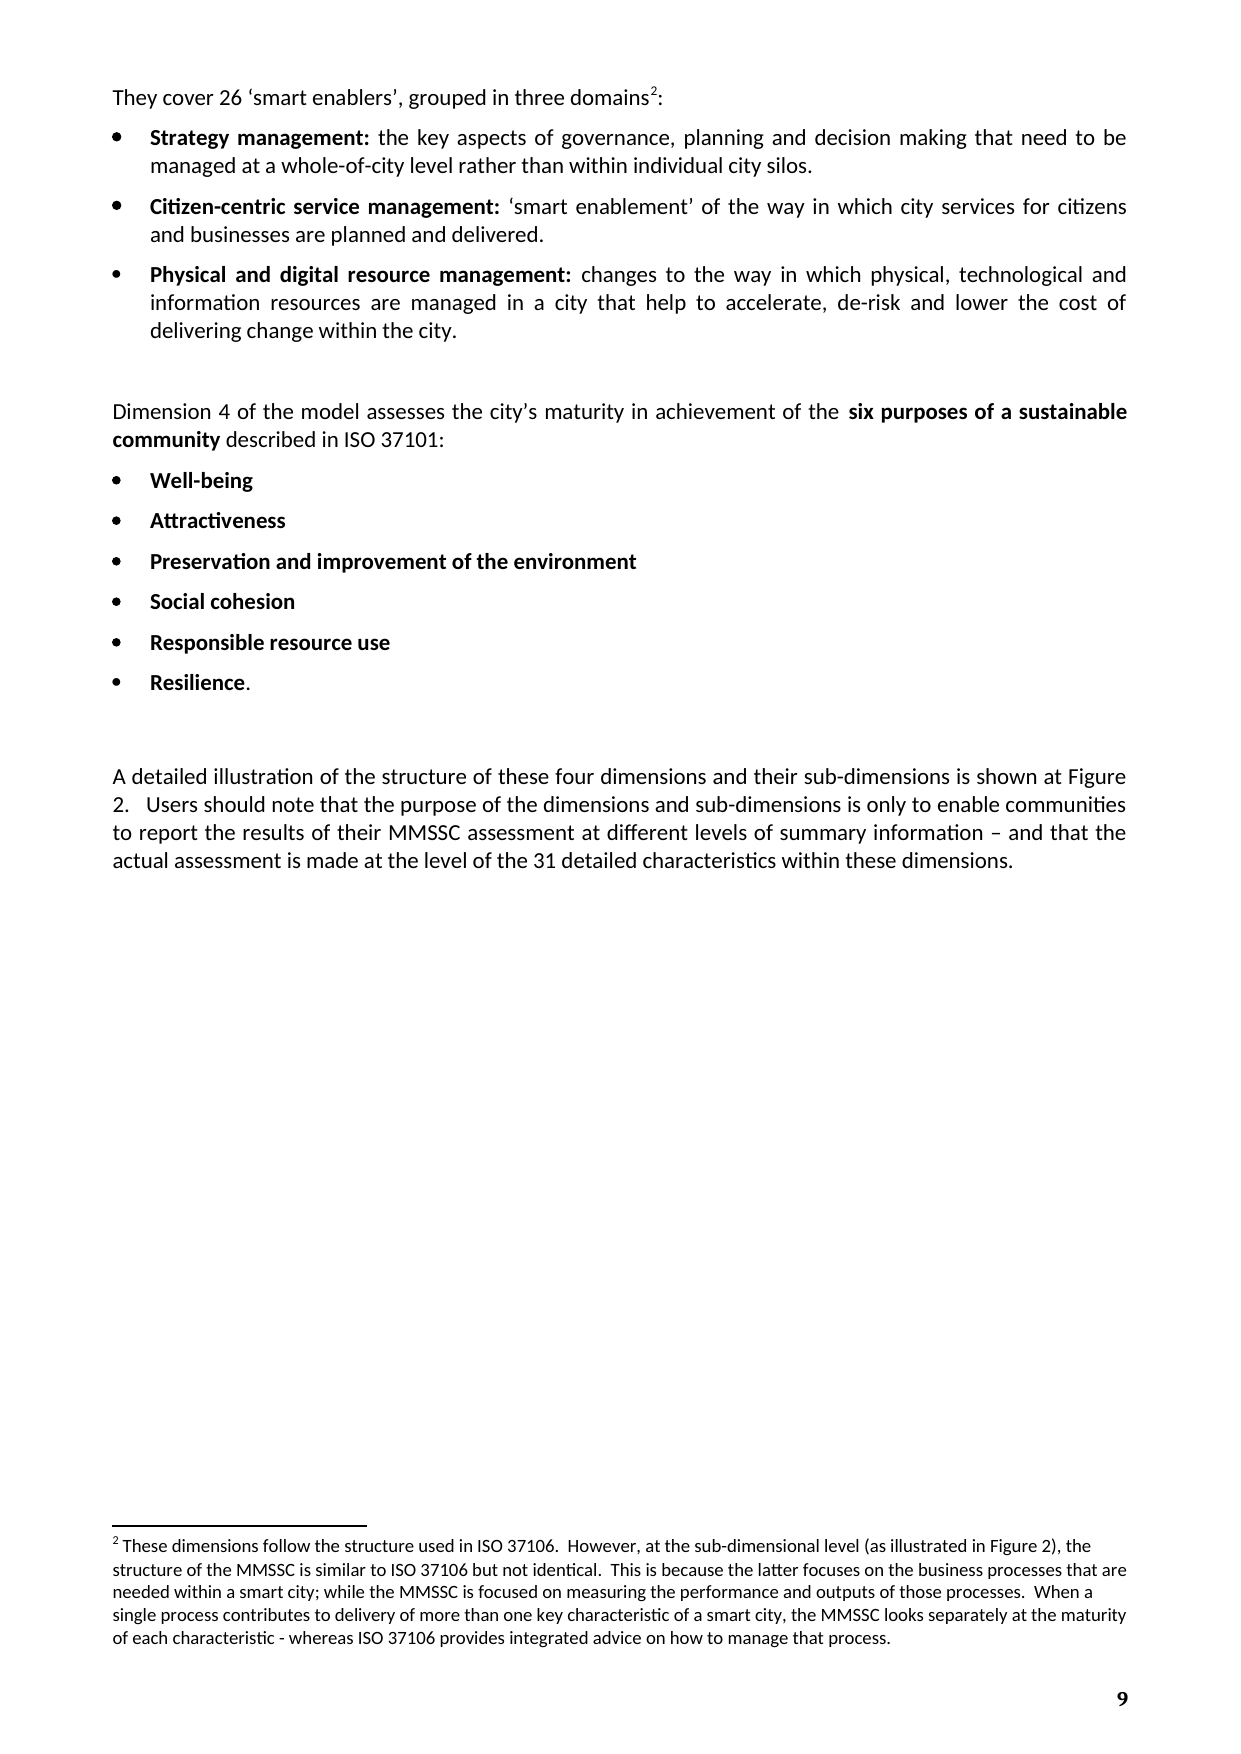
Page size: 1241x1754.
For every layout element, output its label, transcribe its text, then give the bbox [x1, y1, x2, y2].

list Strategy management: the key aspects of governance, planning and decision making that need to be managed at a whole-of-city level rather than within individual city silos. [112, 123, 1128, 179]
text Dimension 4 of the model assesses the city’s maturity in achievement of the six purposes of a sustainable community described in ISO 37101: [112, 397, 1128, 453]
list Resilience. [112, 668, 1128, 697]
text They cover 26 ‘smart enablers’, grouped in three domains: [112, 83, 1128, 111]
text A detailed illustration of the structure of these four dimensions and their sub-dimensions is shown at Figure 2. Users should note that the purpose of the dimensions and sub-dimensions is only to enable communities to report the results of their MMSSC assessment at different levels of summary information – and that the actual assessment is made at the level of the 31 detailed characteristics within these dimensions. [112, 762, 1128, 874]
list Citizen-centric service management: ‘smart enablement’ of the way in which city services for citizens and businesses are planned and delivered. [112, 192, 1128, 248]
list Physical and digital resource management: changes to the way in which physical, technological and information resources are managed in a city that help to accelerate, de-risk and lower the cost of delivering change within the city. [112, 260, 1128, 344]
list Responsible resource use [112, 628, 1128, 656]
list Preservation and improvement of the environment [112, 547, 1128, 575]
list Social cohesion [112, 587, 1128, 616]
list Attractiveness [112, 506, 1128, 534]
list Well-being [112, 466, 1128, 494]
